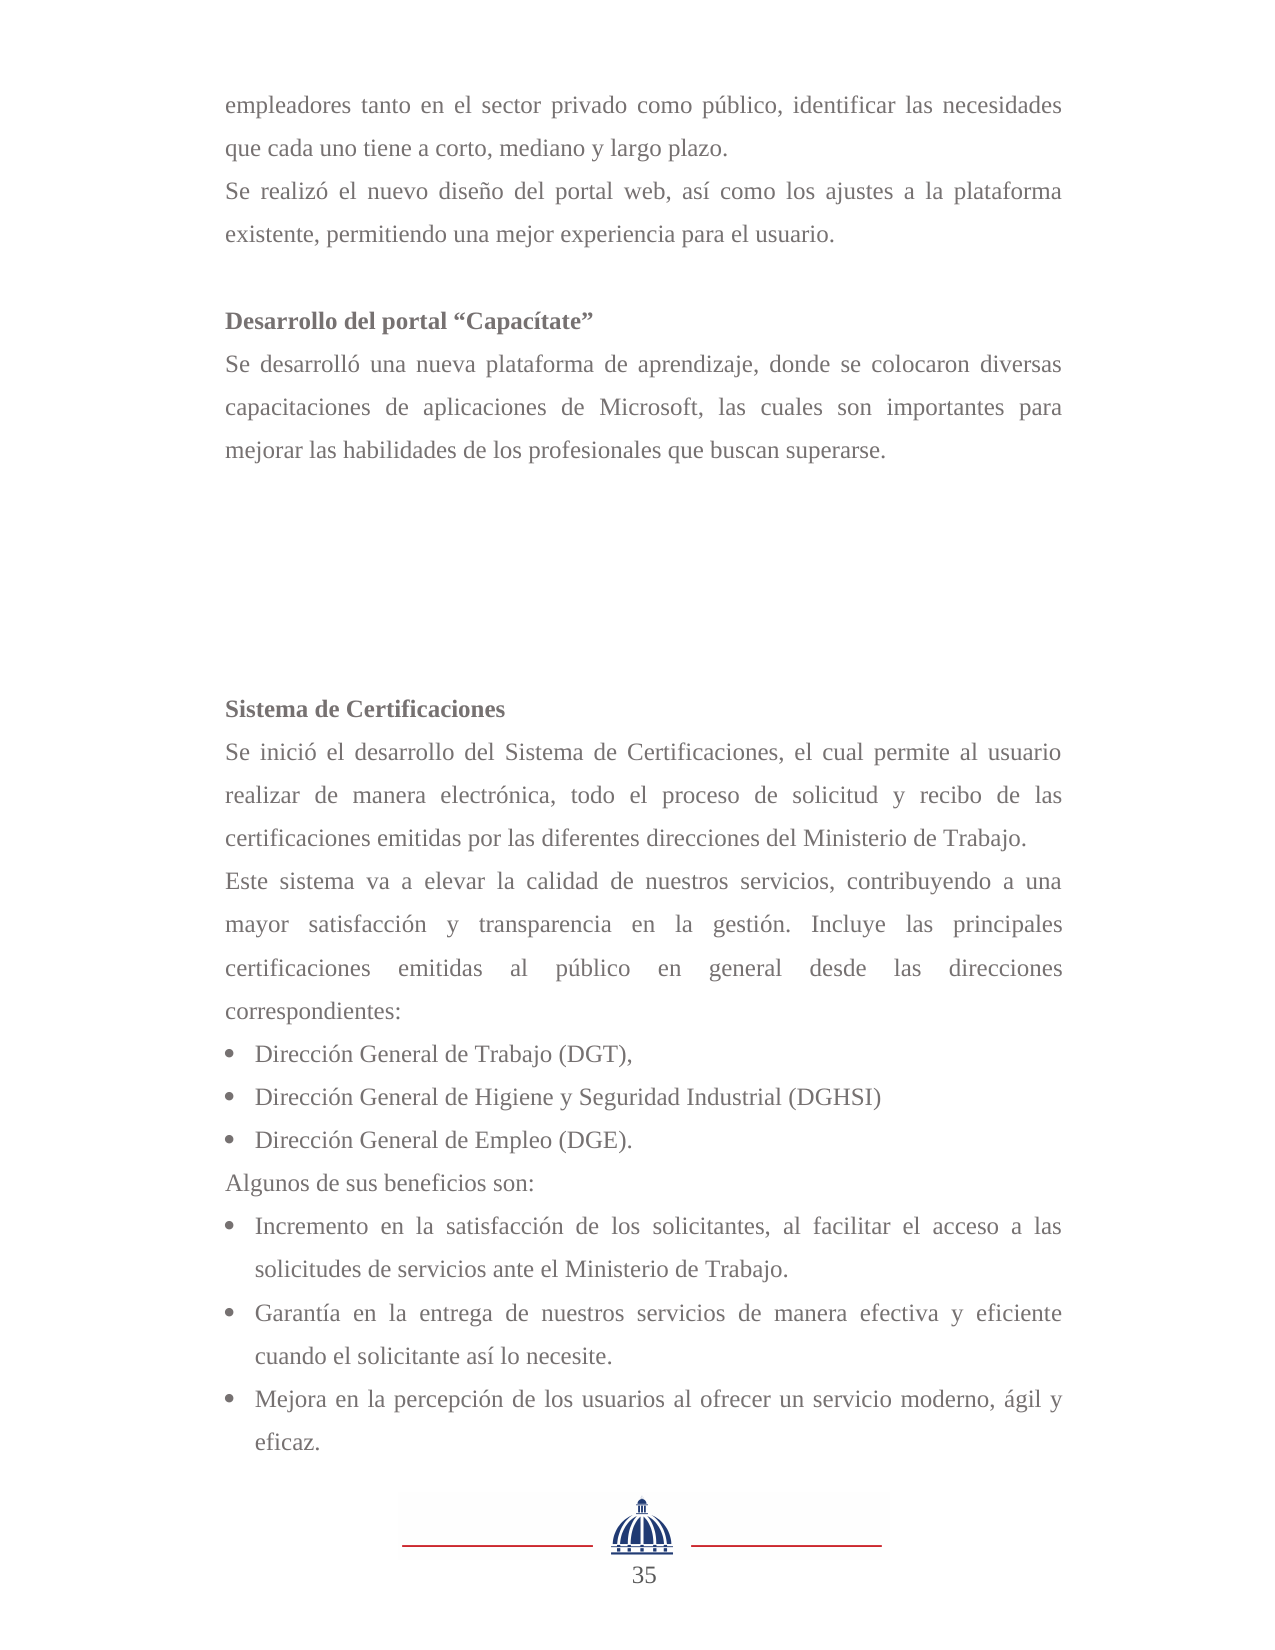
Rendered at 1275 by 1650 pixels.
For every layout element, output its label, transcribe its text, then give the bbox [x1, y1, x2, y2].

picture [398, 1492, 890, 1560]
list Sistema de Certificaciones [225, 694, 1063, 723]
list Dirección General de Empleo (DGE). [225, 1125, 1063, 1154]
list Dirección General de Trabajo (DGT), [225, 1039, 1063, 1068]
list Se inició el desarrollo del Sistema de Certificaciones, el cual permite al usuario realizar de manera electrónica, todo el proceso de solicitud y recibo de las certificaciones emitidas por las diferentes direcciones del Ministerio de Trabajo. [225, 737, 1063, 852]
list Dirección General de Higiene y Seguridad Industrial (DGHSI) [225, 1082, 1063, 1111]
list Se desarrolló una nueva plataforma de aprendizaje, donde se colocaron diversas capacitaciones de aplicaciones de Microsoft, las cuales son importantes para mejorar las habilidades de los profesionales que buscan superarse. [225, 349, 1063, 464]
list Algunos de sus beneficios son: [225, 1168, 1063, 1197]
list Se realizó el nuevo diseño del portal web, así como los ajustes a la plataforma existente, permitiendo una mejor experiencia para el usuario. [225, 176, 1063, 248]
list Este sistema va a elevar la calidad de nuestros servicios, contribuyendo a una mayor satisfacción y transparencia en la gestión. Incluye las principales certificaciones emitidas al público en general desde las direcciones correspondientes: [225, 866, 1063, 1024]
list Desarrollo del portal “Capacítate” [225, 306, 1063, 334]
list Incremento en la satisfacción de los solicitantes, al facilitar el acceso a las solicitudes de servicios ante el Ministerio de Trabajo. [225, 1211, 1063, 1283]
list Garantía en la entrega de nuestros servicios de manera efectiva y eficiente cuando el solicitante así lo necesite. [225, 1298, 1063, 1369]
list Mejora en la percepción de los usuarios al ofrecer un servicio moderno, ágil y eficaz. [225, 1384, 1063, 1456]
